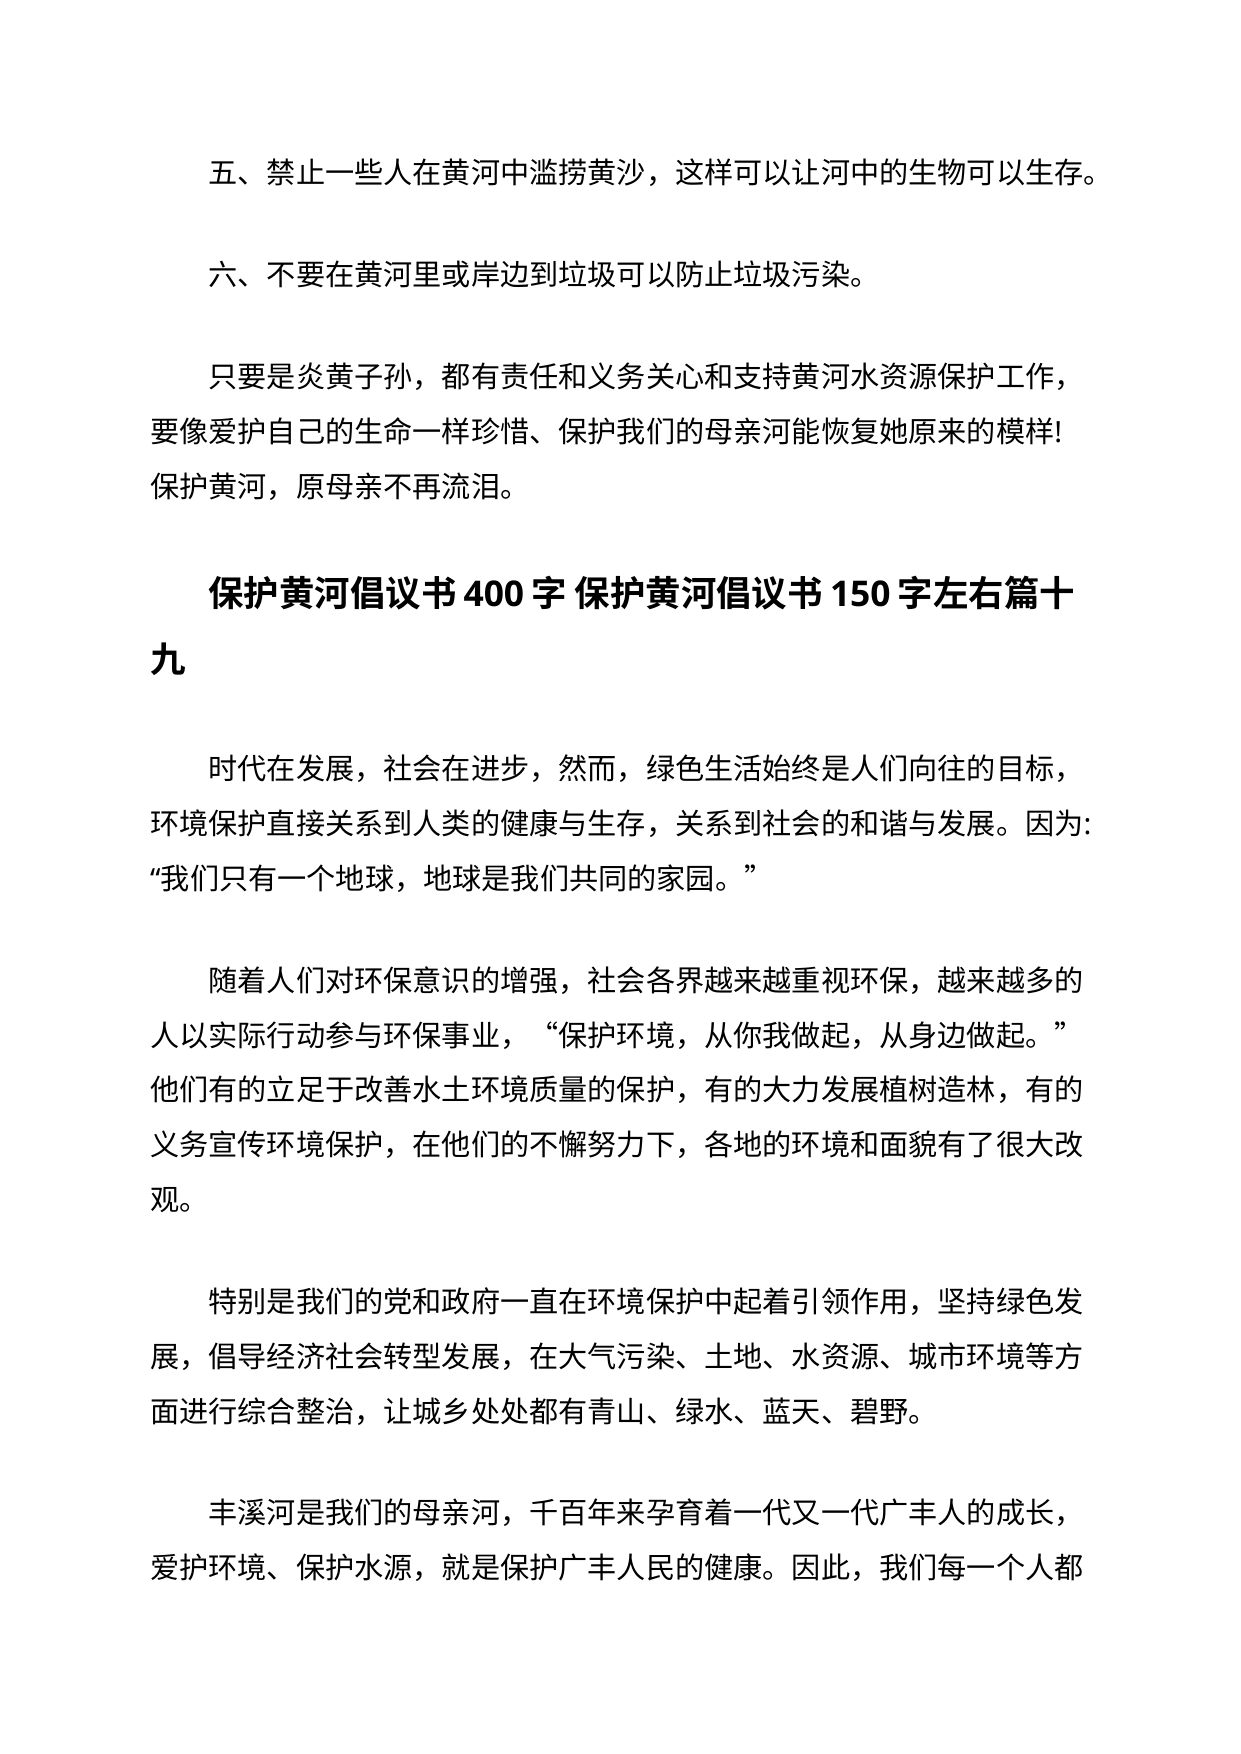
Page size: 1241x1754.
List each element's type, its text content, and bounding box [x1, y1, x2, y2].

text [150, 1490, 1090, 1587]
text 只要是炎黄子孙，都有责任和义务关心和支持黄河水资源保护工作，要像爱护自己的生命一样珍惜、保护我们的母亲河能恢复她原来的模样!保护黄河，原母亲不再流泪。 [150, 353, 1090, 506]
text 特别是我们的党和政府一直在环境保护中起着引领作用，坚持绿色发展，倡导经济社会转型发展，在大气污染、土地、水资源、城市环境等方面进行综合整治，让城乡处处都有青山、绿水、蓝天、碧野。 [150, 1278, 1090, 1431]
text 随着人们对环保意识的增强，社会各界越来越重视环保，越来越多的人以实际行动参与环保事业，“保护环境，从你我做起，从身边做起。”他们有的立足于改善水土环境质量的保护，有的大力发展植树造林，有的义务宣传环境保护，在他们的不懈努力下，各地的环境和面貌有了很大改观。 [150, 957, 1090, 1219]
text 五、禁止一些人在黄河中滥捞黄沙，这样可以让河中的生物可以生存。 [150, 150, 1090, 192]
text 时代在发展，社会在进步，然而，绿色生活始终是人们向往的目标，环境保护直接关系到人类的健康与生存，关系到社会的和谐与发展。因为:“我们只有一个地球，地球是我们共同的家园。” [150, 745, 1090, 898]
text 保护黄河倡议书400字 保护黄河倡议书150字左右篇十九 [150, 565, 1090, 683]
text 六、不要在黄河里或岸边到垃圾可以防止垃圾污染。 [150, 252, 1090, 294]
